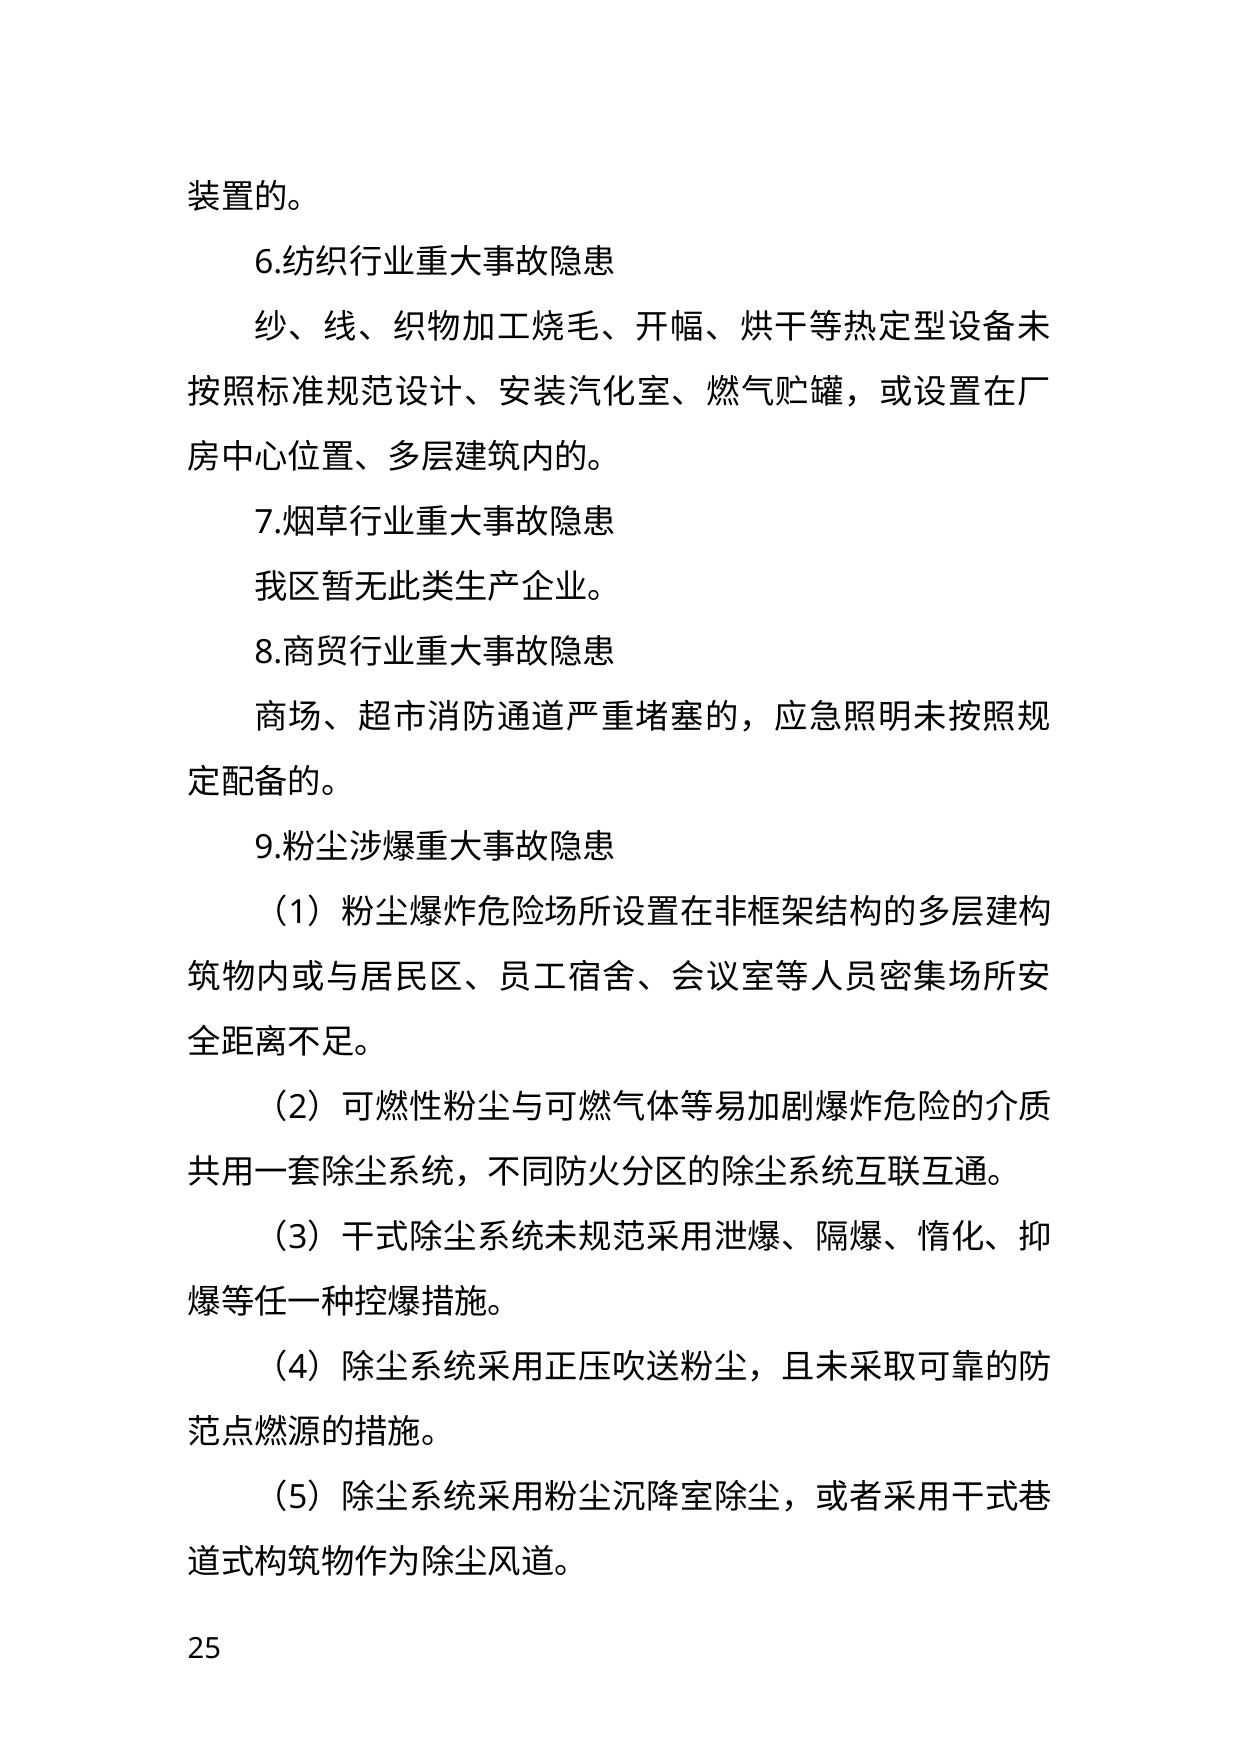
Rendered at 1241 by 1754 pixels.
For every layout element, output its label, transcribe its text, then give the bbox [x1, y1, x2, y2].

text 7.烟草行业重大事故隐患 [187, 487, 1053, 552]
text （4）除尘系统采用正压吹送粉尘，且未采取可靠的防范点燃源的措施。 [187, 1332, 1053, 1462]
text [187, 162, 1053, 227]
text （3）干式除尘系统未规范采用泄爆、隔爆、惰化、抑爆等任一种控爆措施。 [187, 1202, 1053, 1332]
text 商场、超市消防通道严重堵塞的，应急照明未按照规定配备的。 [187, 682, 1053, 812]
text （2）可燃性粉尘与可燃气体等易加剧爆炸危险的介质共用一套除尘系统，不同防火分区的除尘系统互联互通。 [187, 1072, 1053, 1202]
text 我区暂无此类生产企业。 [187, 552, 1053, 617]
text （5）除尘系统采用粉尘沉降室除尘，或者采用干式巷道式构筑物作为除尘风道。 [187, 1462, 1053, 1592]
text （1）粉尘爆炸危险场所设置在非框架结构的多层建构筑物内或与居民区、员工宿舍、会议室等人员密集场所安全距离不足。 [187, 877, 1053, 1072]
text 8.商贸行业重大事故隐患 [187, 617, 1053, 682]
list 粉尘涉爆重大事故隐患 [187, 812, 1053, 877]
text 6.纺织行业重大事故隐患 [187, 227, 1053, 292]
text 纱、线、织物加工烧毛、开幅、烘干等热定型设备未按照标准规范设计、安装汽化室、燃气贮罐，或设置在厂房中心位置、多层建筑内的。 [187, 292, 1053, 487]
